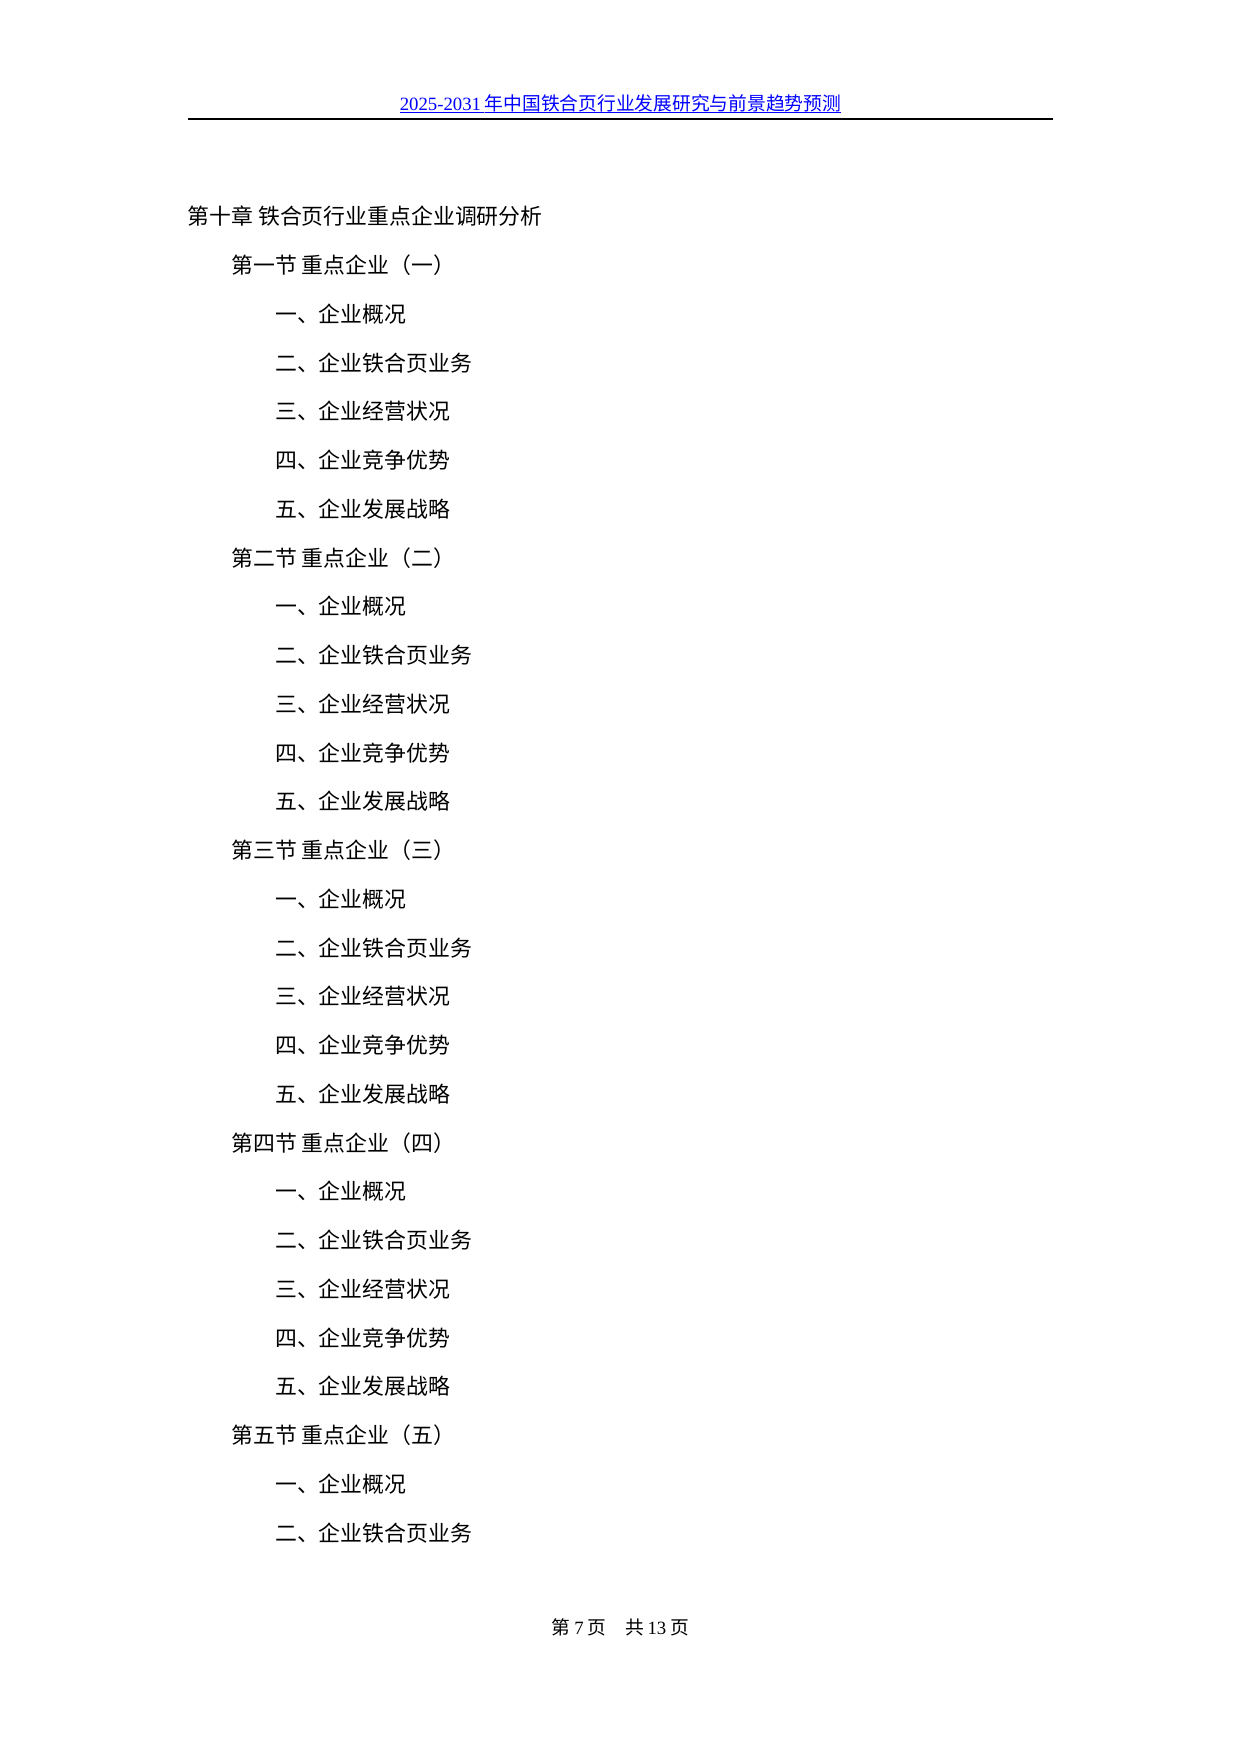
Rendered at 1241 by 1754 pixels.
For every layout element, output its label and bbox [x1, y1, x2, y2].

text [187, 150, 1053, 1548]
